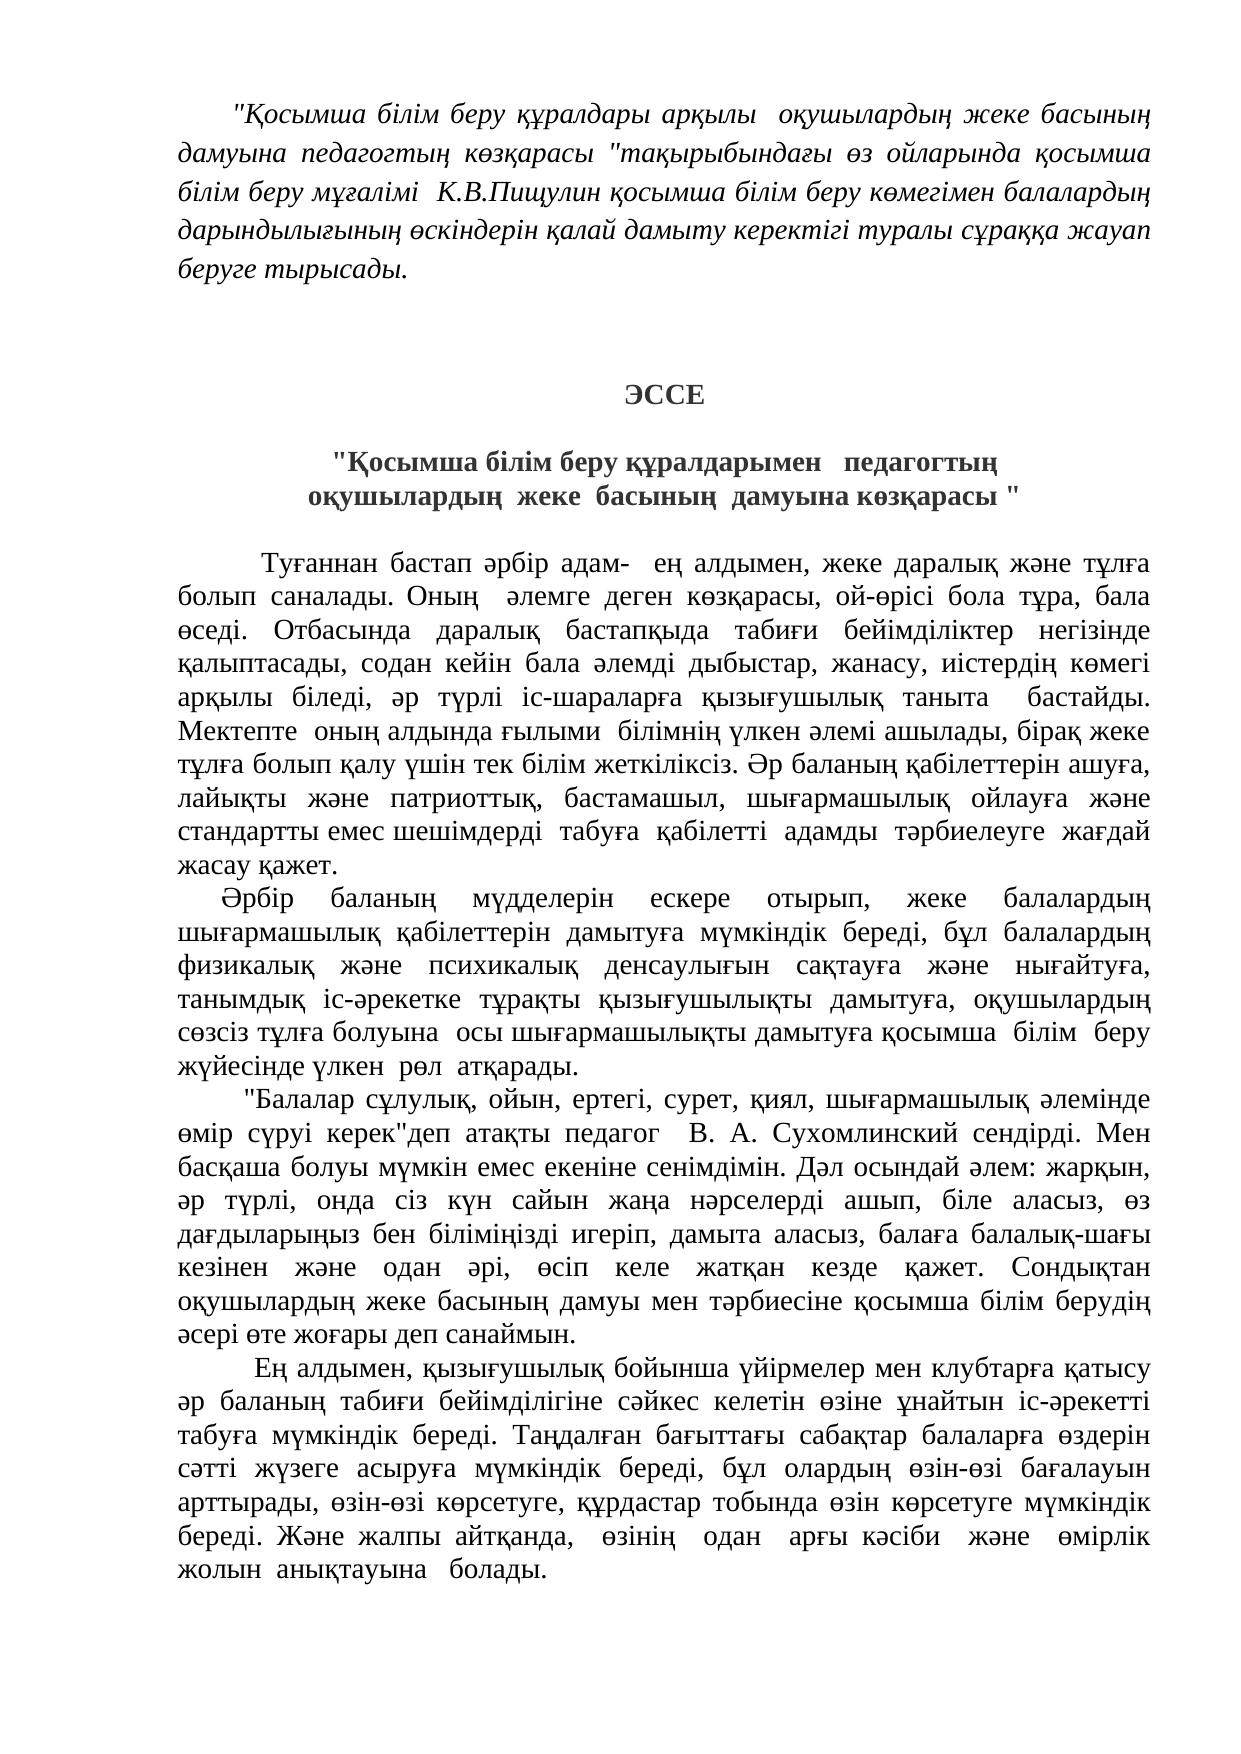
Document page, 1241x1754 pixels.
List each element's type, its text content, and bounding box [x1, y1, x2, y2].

text "Қосымша білім беру құралдары арқылы оқушылардың жеке басының дамуына педагогтың көзқарасы "тақырыбындағы өз ойларында қосымша білім беру мұғалімі К.В.Пищулин қосымша білім беру көмегімен балалардың дарындылығының өскіндерін қалай дамыту керектігі туралы сұраққа жауап беруге тырысады. [177, 97, 1152, 284]
text Әрбір баланың мүдделерін ескере отырып, жеке балалардың шығармашылық қабілеттерін дамытуға мүмкіндік береді, бұл балалардың физикалық және психикалық денсаулығын сақтауға және нығайтуға, танымдық іс-әрекетке тұрақты қызығушылықты дамытуға, оқушылардың сөзсіз тұлға болуына осы шығармашылықты дамытуға қосымша білім беру жүйесінде үлкен рөл атқарады. [177, 880, 1152, 1082]
text "Қосымша білім беру құралдарымен педагогтың [177, 444, 1152, 478]
text ЭССЕ [177, 377, 1152, 411]
text Туғаннан бастап әрбір адам- ең алдымен, жеке даралық және тұлға болып саналады. Оның әлемге деген көзқарасы, ой-өрісі бола тұра, бала өседі. Отбасында даралық бастапқыда табиғи бейімділіктер негізінде қалыптасады, содан кейін бала әлемді дыбыстар, жанасу, иістердің көмегі арқылы біледі, әр түрлі іс-шараларға қызығушылық таныта бастайды. Мектепте оның алдында ғылыми білімнің үлкен әлемі ашылады, бірақ жеке тұлға болып қалу үшін тек білім жеткіліксіз. Әр баланың қабілеттерін ашуға, лайықты және патриоттық, бастамашыл, шығармашылық ойлауға және стандартты емес шешімдерді табуға қабілетті адамды тәрбиелеуге жағдай жасау қажет. [177, 545, 1152, 880]
text Ең алдымен, қызығушылық бойынша үйірмелер мен клубтарға қатысу әр баланың табиғи бейімділігіне сәйкес келетін өзіне ұнайтын іс-әрекетті табуға мүмкіндік береді. Таңдалған бағыттағы сабақтар балаларға өздерін сәтті жүзеге асыруға мүмкіндік береді, бұл олардың өзін-өзі бағалауын арттырады, өзін-өзі көрсетуге, құрдастар тобында өзін көрсетуге мүмкіндік береді. Және жалпы айтқанда, өзінің одан арғы кәсіби және өмірлік жолын анықтауына болады. [177, 1350, 1152, 1585]
text "Балалар сұлулық, ойын, ертегі, сурет, қиял, шығармашылық әлемінде өмір сүруі керек"деп атақты педагог В. А. Сухомлинский сендірді. Мен басқаша болуы мүмкін емес екеніне сенімдімін. Дәл осындай әлем: жарқын, әр түрлі, онда сіз күн сайын жаңа нәрселерді ашып, біле аласыз, өз дағдыларыңыз бен біліміңізді игеріп, дамыта аласыз, балаға балалық-шағы кезінен және одан әрі, өсіп келе жатқан кезде қажет. Сондықтан оқушылардың жеке басының дамуы мен тәрбиесіне қосымша білім берудің әсері өте жоғары деп санаймын. [177, 1082, 1152, 1350]
text оқушылардың жеке басының дамуына көзқарасы " [177, 478, 1152, 511]
